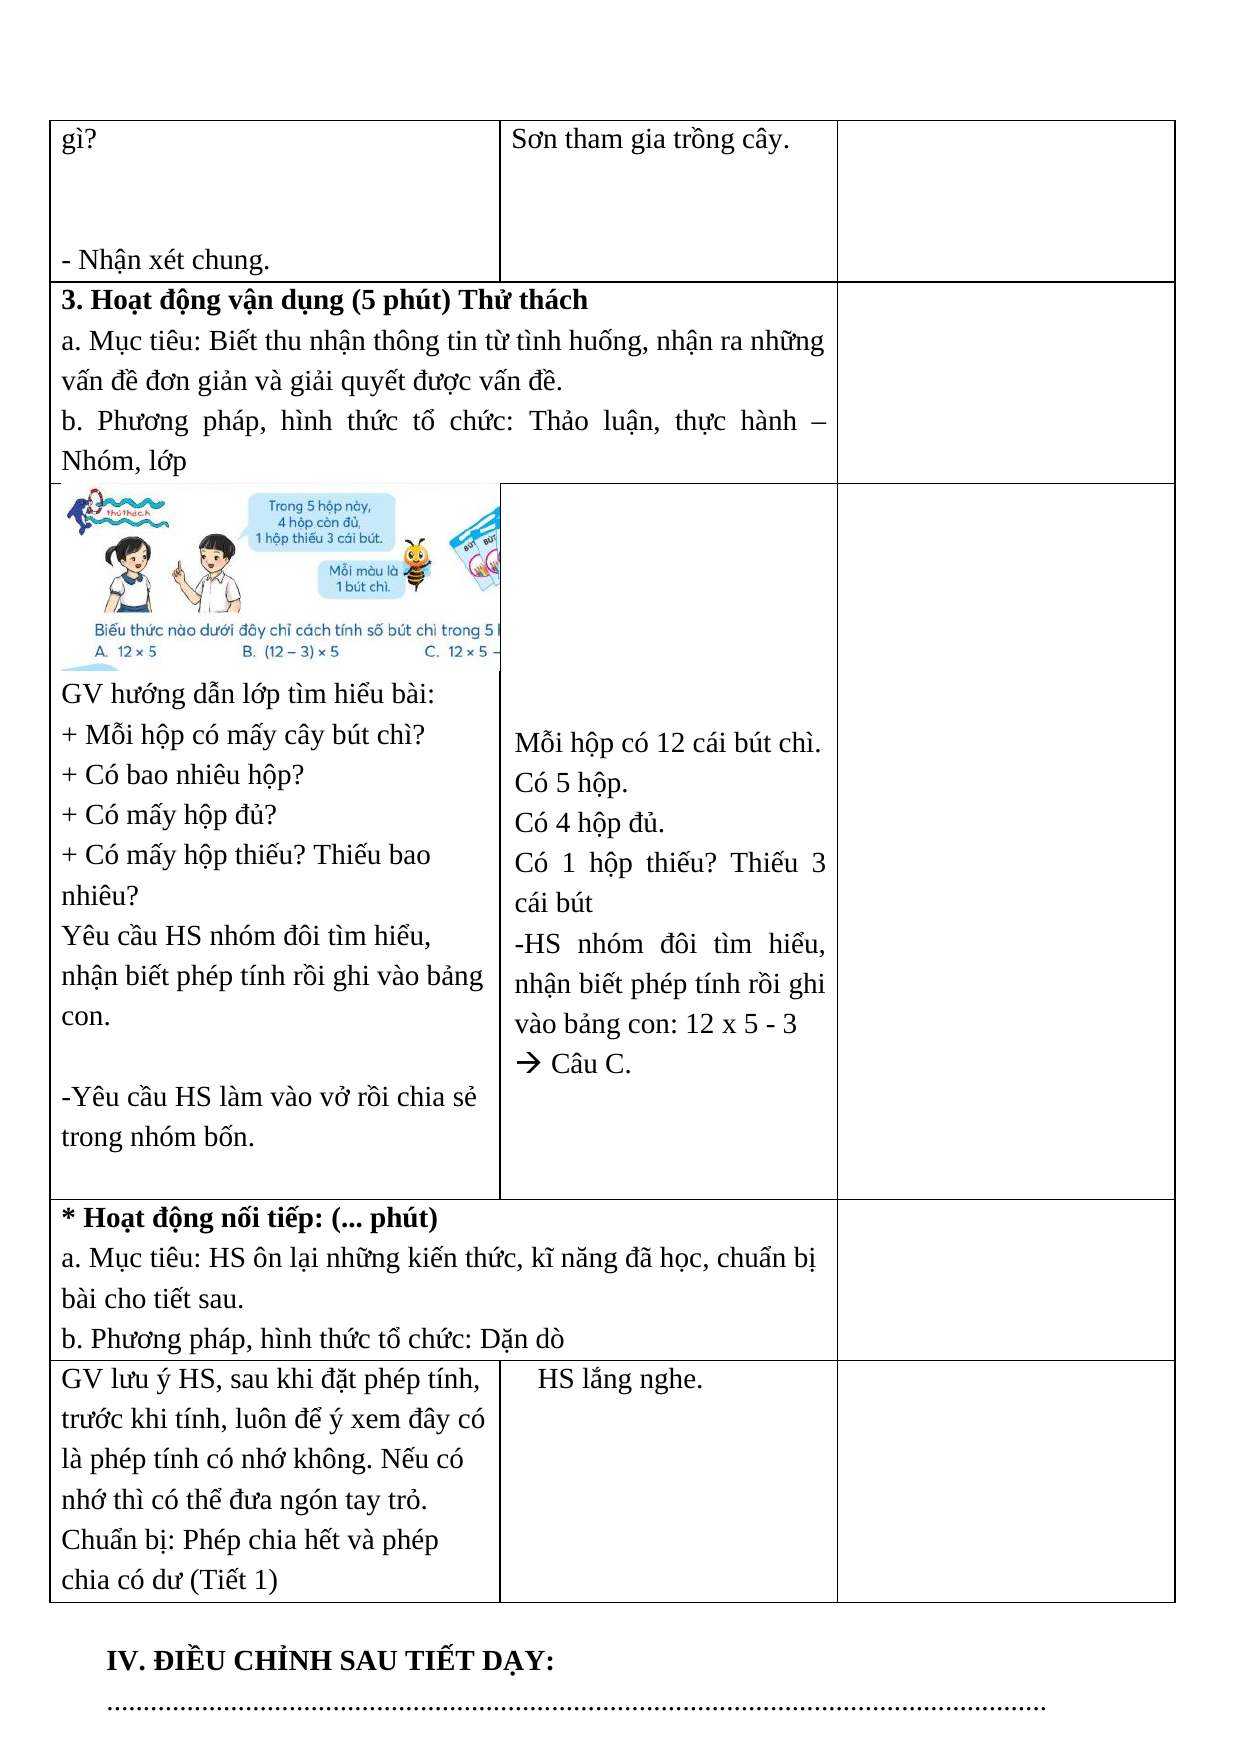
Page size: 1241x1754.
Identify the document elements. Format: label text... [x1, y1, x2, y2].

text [106, 1683, 1209, 1717]
table_cell HS lắng nghe. [501, 1361, 837, 1602]
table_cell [501, 121, 837, 281]
table_cell GV hướng dẫn lớp tìm hiểu bài: + Mỗi hộp có mấy cây bút chì? + Có bao nhiêu hộp? + Có mấy hộp đủ? + Có mấy hộp thiếu? Thiếu bao nhiêu? Yêu cầu HS nhóm đôi tìm hiểu, nhận biết phép tính rồi ghi vào bảng con. -Yêu cầu HS làm vào vở rồi chia sẻ trong nhóm bốn. [51, 484, 499, 1199]
picture [61, 483, 500, 671]
table_cell [838, 484, 1174, 1199]
table_cell 3. Hoạt động vận dụng (5 phút) Thử thách a. Mục tiêu: Biết thu nhận thông tin từ tình huống, nhận ra những vấn đề đơn giản và giải quyết được vấn đề. b. Phương pháp, hình thức tổ chức: Thảo luận, thực hành – Nhóm, lớp [51, 283, 837, 482]
table_cell [838, 121, 1174, 281]
table_cell [838, 1361, 1174, 1602]
table_cell [838, 1200, 1174, 1360]
table_cell GV lưu ý HS, sau khi đặt phép tính, trước khi tính, luôn để ý xem đây có là phép tính có nhớ không. Nếu có nhớ thì có thể đưa ngón tay trỏ. Chuẩn bị: Phép chia hết và phép chia có dư (Tiết 1) [51, 1361, 499, 1602]
table_cell Mỗi hộp có 12 cái bút chì. Có 5 hộp. Có 4 hộp đủ. Có 1 hộp thiếu? Thiếu 3 cái bút -HS nhóm đôi tìm hiểu, nhận biết phép tính rồi ghi vào bảng con: 12 x 5 - 3 Câu C. [501, 484, 837, 1199]
table_cell [838, 283, 1174, 482]
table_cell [51, 121, 499, 281]
table_cell * Hoạt động nối tiếp: (... phút) a. Mục tiêu: HS ôn lại những kiến thức, kĩ năng đã học, chuẩn bị bài cho tiết sau. b. Phương pháp, hình thức tổ chức: Dặn dò [51, 1200, 837, 1360]
text IV. ĐIỀU CHỈNH SAU TIẾT DẠY: [106, 1643, 1209, 1676]
